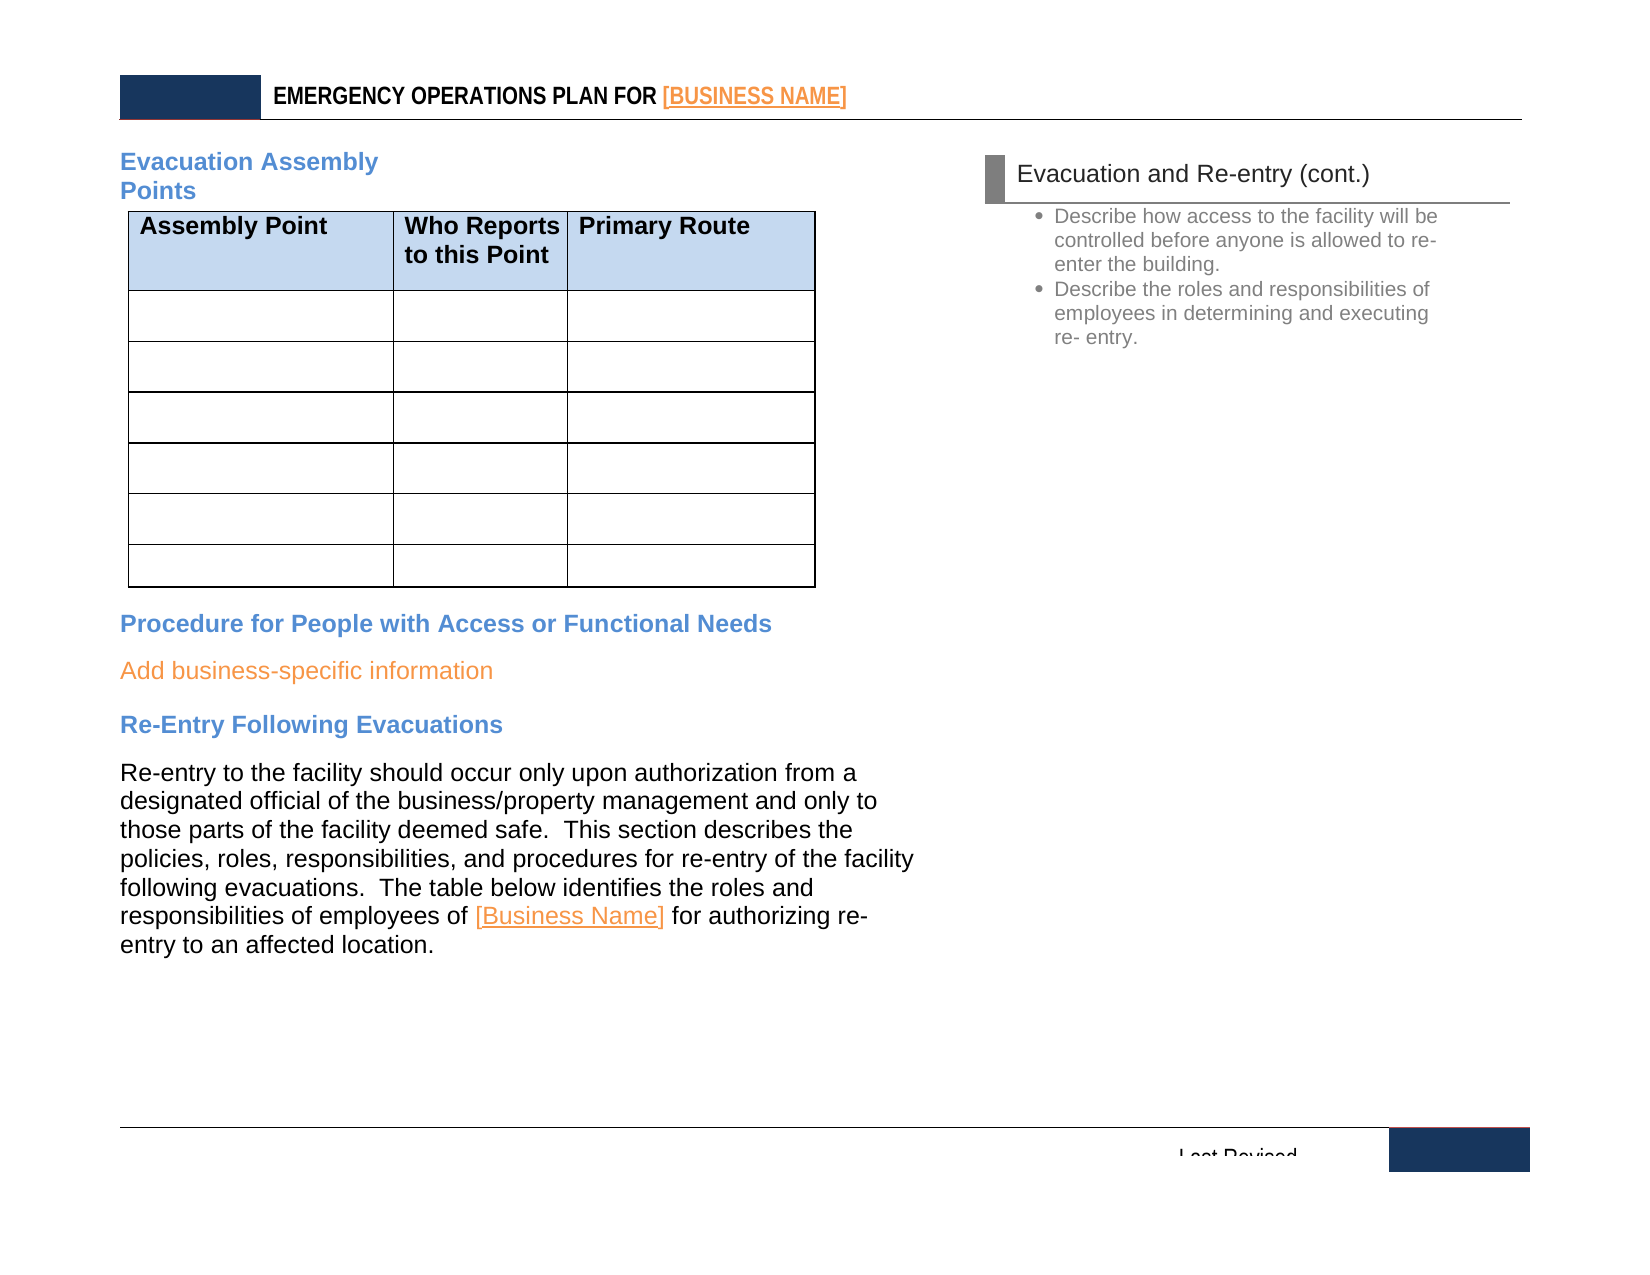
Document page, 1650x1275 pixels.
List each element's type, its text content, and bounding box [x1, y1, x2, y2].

text Re-entry to the facility should occur only upon authorization from a designated official of the business/property management and only to those parts of the facility deemed safe. This section describes the policies, roles, responsibilities, and procedures for re-entry of the facility following evacuations. The table below identifies the roles and responsibilities of employees of [Business Name] for authorizing re-entry to an affected location. [120, 758, 922, 959]
subtitle Procedure for People with Access or Functional Needs [120, 609, 1546, 638]
text Evacuation and Re-entry (cont.) [1017, 159, 1546, 188]
list Describe how access to the facility will be controlled before anyone is allowed to re-enter the building. [1035, 204, 1483, 275]
list Describe the roles and responsibilities of employees in determining and executing re- entry. [1035, 277, 1458, 349]
subtitle Re-Entry Following Evacuations [120, 710, 1546, 739]
subtitle Evacuation Assembly Points [120, 147, 460, 204]
text Add business-specific information [120, 656, 1546, 685]
